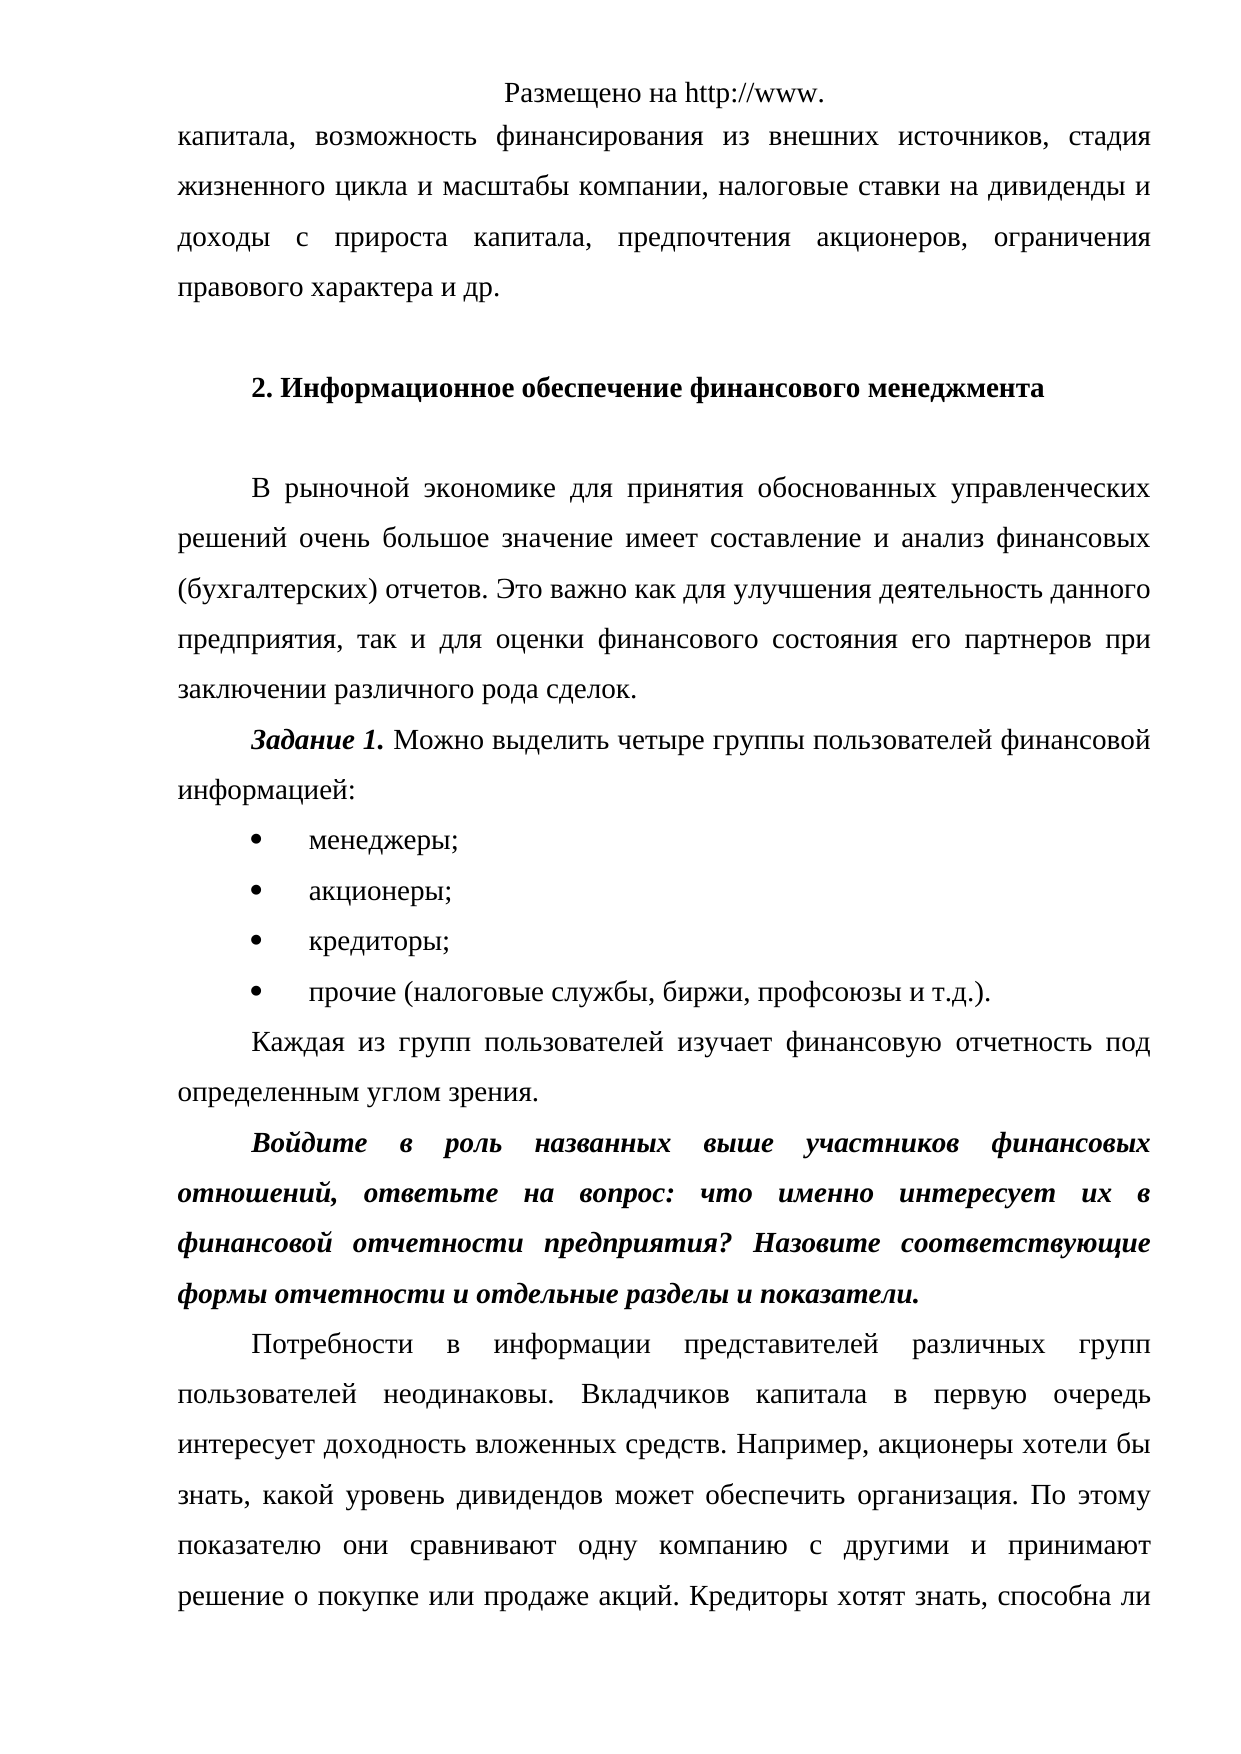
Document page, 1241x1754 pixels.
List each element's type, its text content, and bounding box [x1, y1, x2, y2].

text В рыночной экономике для принятия обоснованных управленческих решений очень большое значение имеет составление и анализ финансовых (бухгалтерских) отчетов. Это важно как для улучшения деятельность данного предприятия, так и для оценки финансового состояния его партнеров при заключении различного рода сделок. [177, 470, 1152, 705]
text Задание 1. Можно выделить четыре группы пользователей финансовой информацией: [177, 722, 1152, 806]
text Войдите в роль названных выше участников финансовых отношений, ответьте на вопрос: что именно интересует их в финансовой отчетности предприятия? Назовите соответствующие формы отчетности и отдельные разделы и показатели. [177, 1125, 1152, 1309]
list кредиторы; [177, 923, 1152, 957]
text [177, 1326, 1152, 1611]
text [177, 118, 1152, 303]
list акционеры; [177, 873, 1152, 907]
list менеджеры; [177, 822, 1152, 856]
text Каждая из групп пользователей изучает финансовую отчетность под определенным углом зрения. [177, 1024, 1152, 1108]
subtitle 2. Информационное обеспечение финансового менеджмента [177, 370, 1152, 403]
list прочие (налоговые службы, биржи, профсоюзы и т.д.). [177, 974, 1152, 1007]
